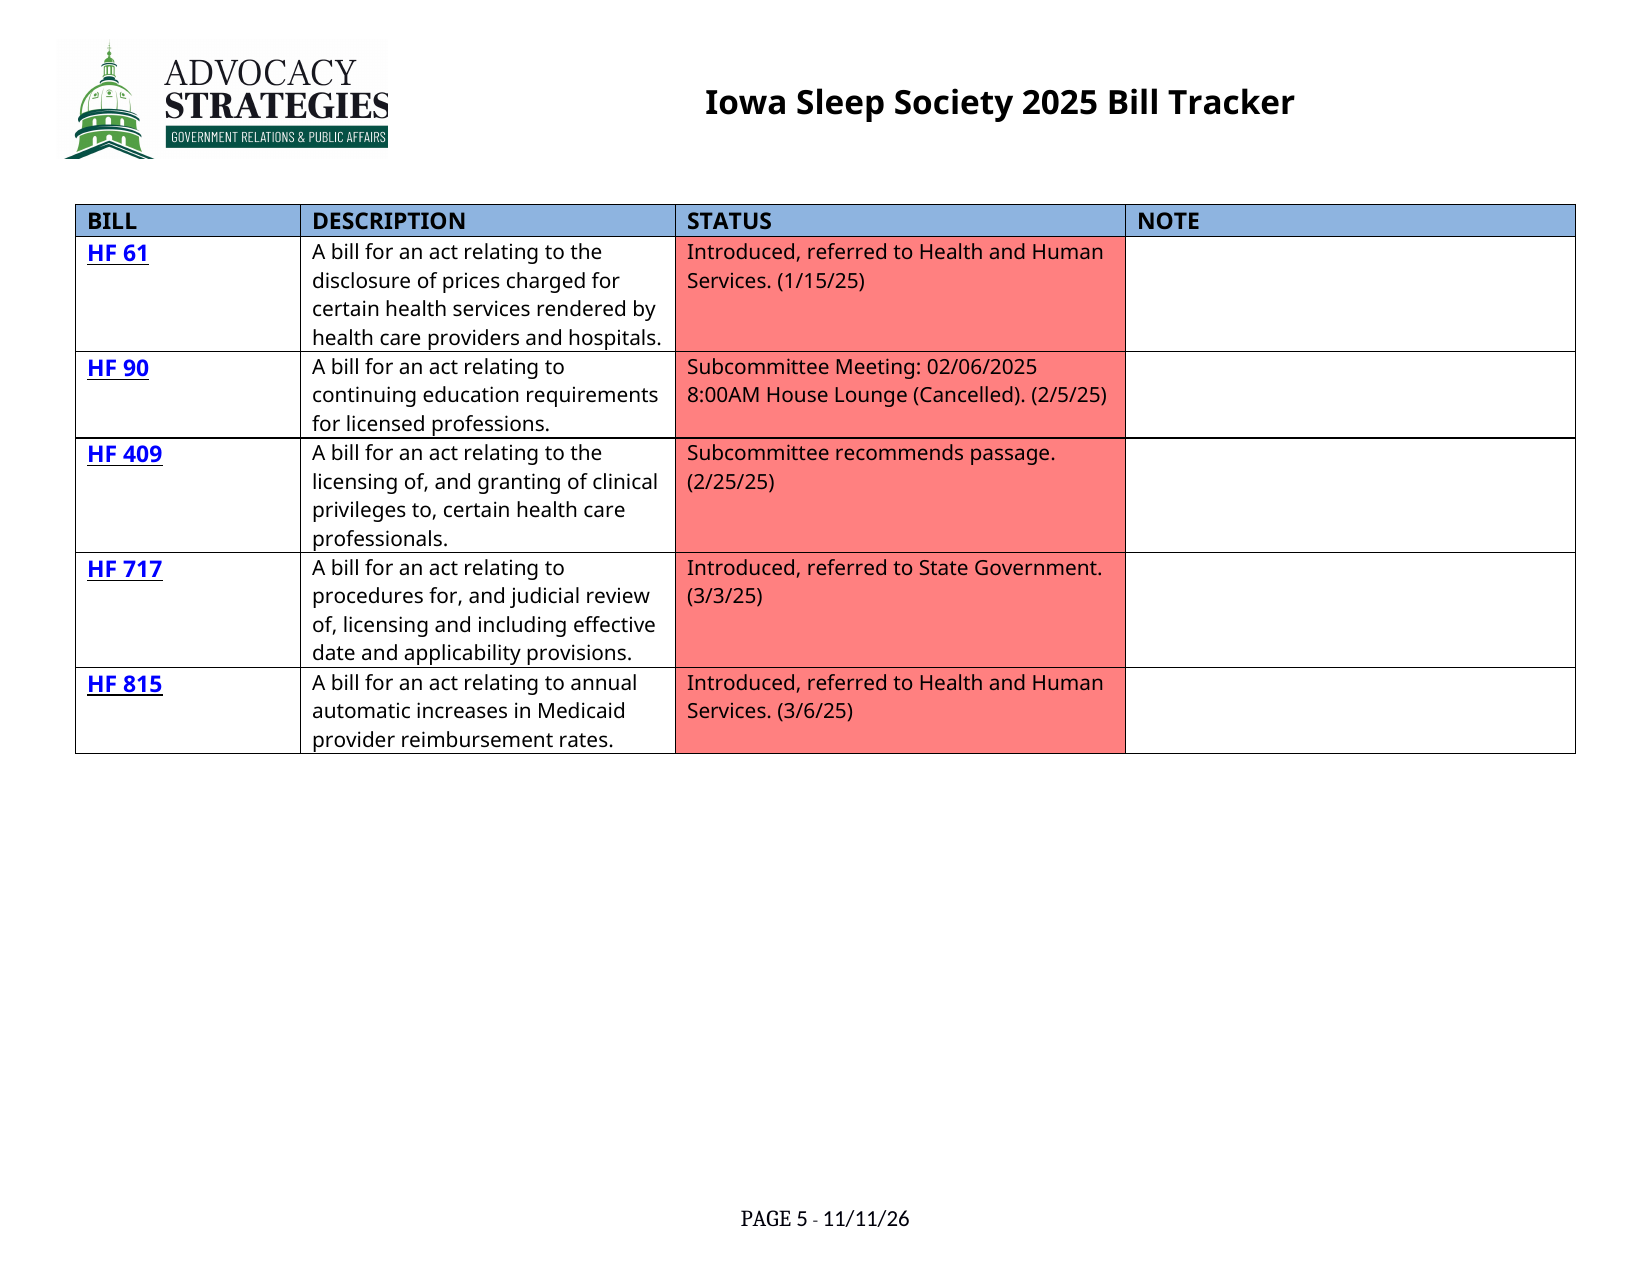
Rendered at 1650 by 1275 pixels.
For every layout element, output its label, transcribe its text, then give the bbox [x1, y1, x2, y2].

table_cell Subcommittee Meeting: 02/06/2025 8:00AM House Lounge (Cancelled). (2/5/25) [676, 352, 1125, 437]
table_cell [1126, 439, 1575, 552]
table_header STATUS [676, 205, 1125, 236]
table_cell A bill for an act relating to continuing education requirements for licensed professions. [301, 352, 675, 437]
table_header DESCRIPTION [301, 205, 675, 236]
table_cell A bill for an act relating to the licensing of, and granting of clinical privileges to, certain health care professionals. [301, 439, 675, 552]
table_cell HF 717 [76, 553, 300, 667]
table_cell A bill for an act relating to procedures for, and judicial review of, licensing and including effective date and applicability provisions. [301, 553, 675, 667]
table_cell Introduced, referred to State Government. (3/3/25) [676, 553, 1125, 667]
table_cell A bill for an act relating to annual automatic increases in Medicaid provider reimbursement rates. [301, 668, 675, 753]
table_cell A bill for an act relating to the disclosure of prices charged for certain health services rendered by health care providers and hospitals. [301, 237, 675, 351]
table_cell Introduced, referred to Health and Human Services. (1/15/25) [676, 237, 1125, 351]
table_cell [1126, 352, 1575, 437]
picture [56, 39, 389, 159]
table_cell Subcommittee recommends passage. (2/25/25) [676, 439, 1125, 552]
table_cell HF 90 [76, 352, 300, 437]
table_cell HF 815 [76, 668, 300, 753]
table_cell [1126, 668, 1575, 753]
table_header BILL [76, 205, 300, 236]
table_cell HF 409 [76, 439, 300, 552]
table_cell Introduced, referred to Health and Human Services. (3/6/25) [676, 668, 1125, 753]
table_header NOTE [1126, 205, 1575, 236]
table_cell [1126, 553, 1575, 667]
table_cell [1126, 237, 1575, 351]
table_cell HF 61 [76, 237, 300, 351]
